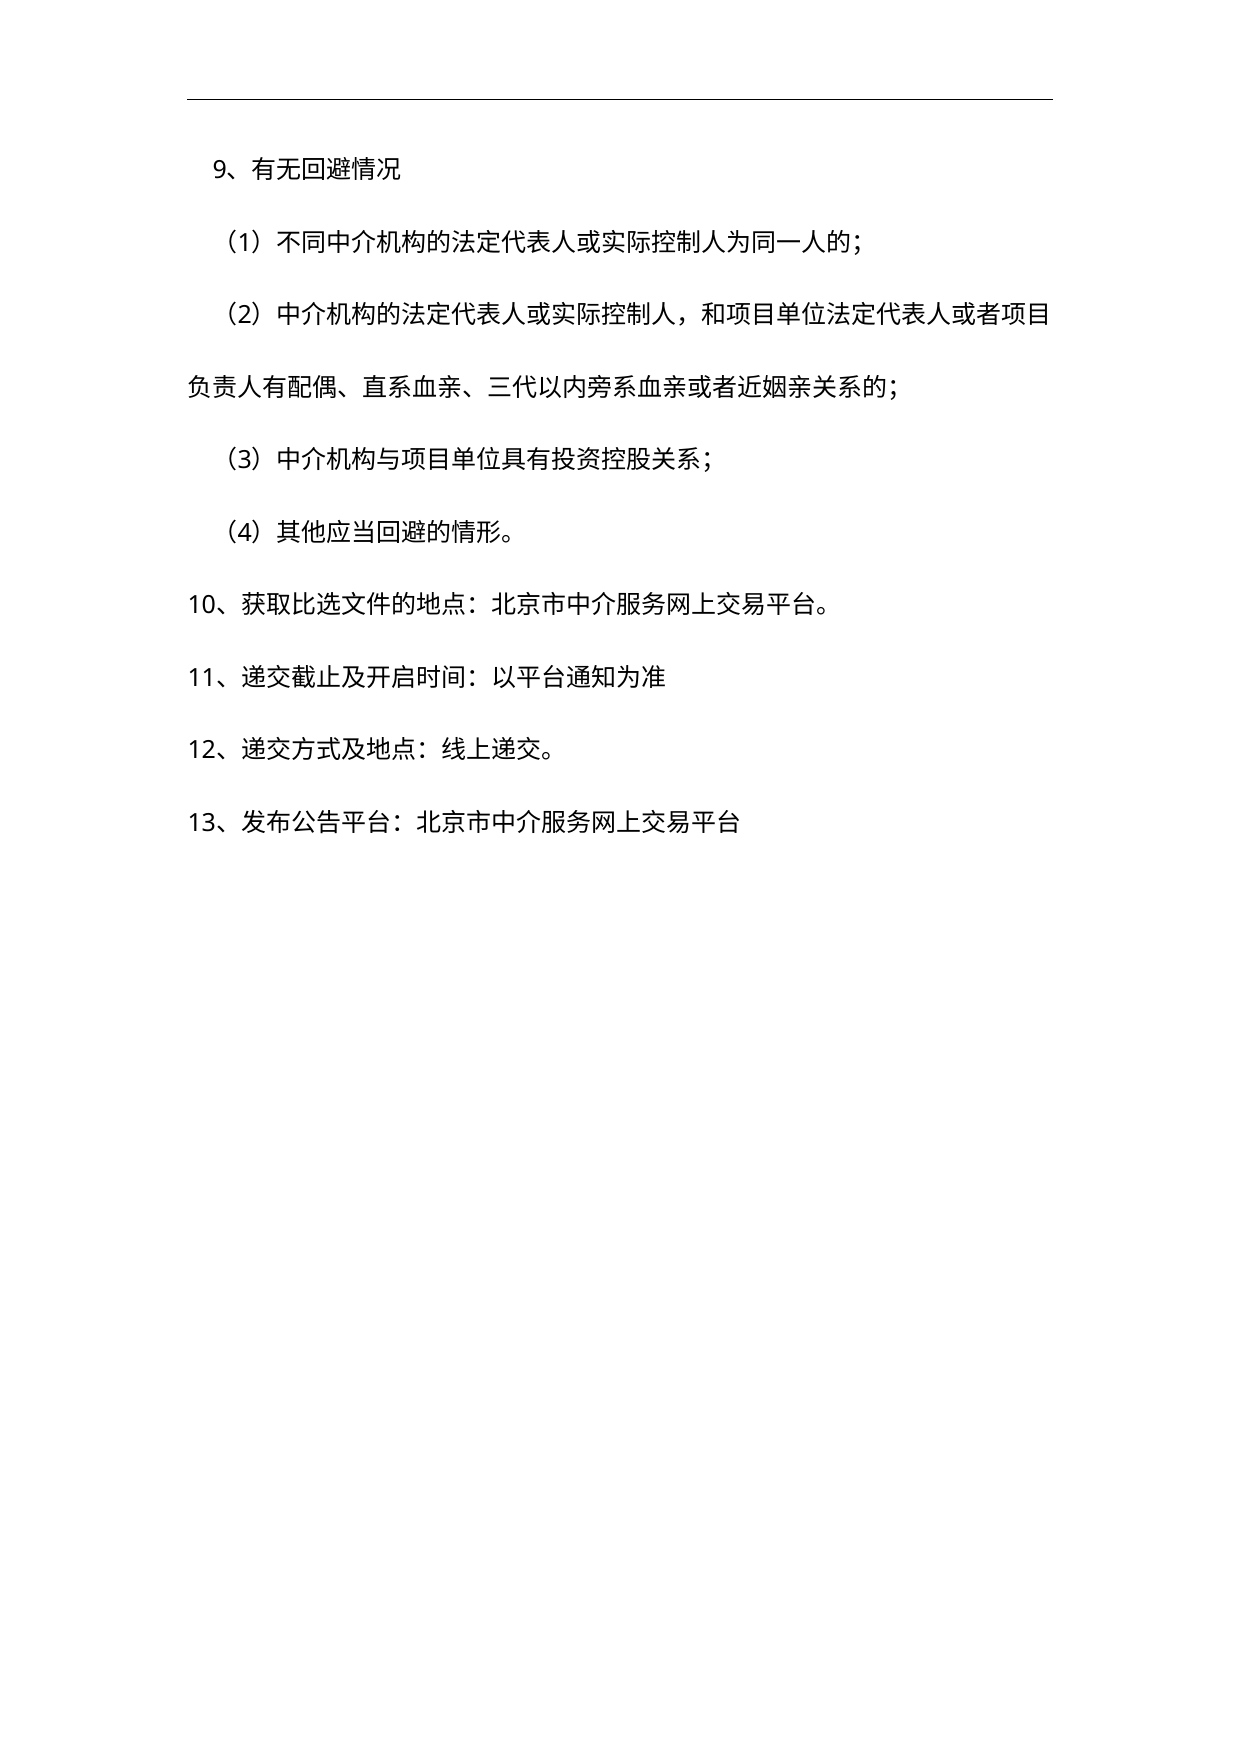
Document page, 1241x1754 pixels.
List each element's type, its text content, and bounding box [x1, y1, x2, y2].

text （4）其他应当回避的情形。 [187, 512, 1053, 549]
text 11、递交截止及开启时间：以平台通知为准 [187, 657, 1053, 694]
text 13、发布公告平台：北京市中介服务网上交易平台 [187, 802, 1053, 839]
text 10、获取比选文件的地点：北京市中介服务网上交易平台。 [187, 585, 1053, 621]
text （1）不同中介机构的法定代表人或实际控制人为同一人的； [187, 222, 1053, 259]
text 12、递交方式及地点：线上递交。 [187, 730, 1053, 766]
text 9、有无回避情况 [187, 150, 1053, 186]
text （3）中介机构与项目单位具有投资控股关系； [187, 440, 1053, 476]
text （2）中介机构的法定代表人或实际控制人，和项目单位法定代表人或者项目负责人有配偶、直系血亲、三代以内旁系血亲或者近姻亲关系的； [187, 295, 1053, 404]
